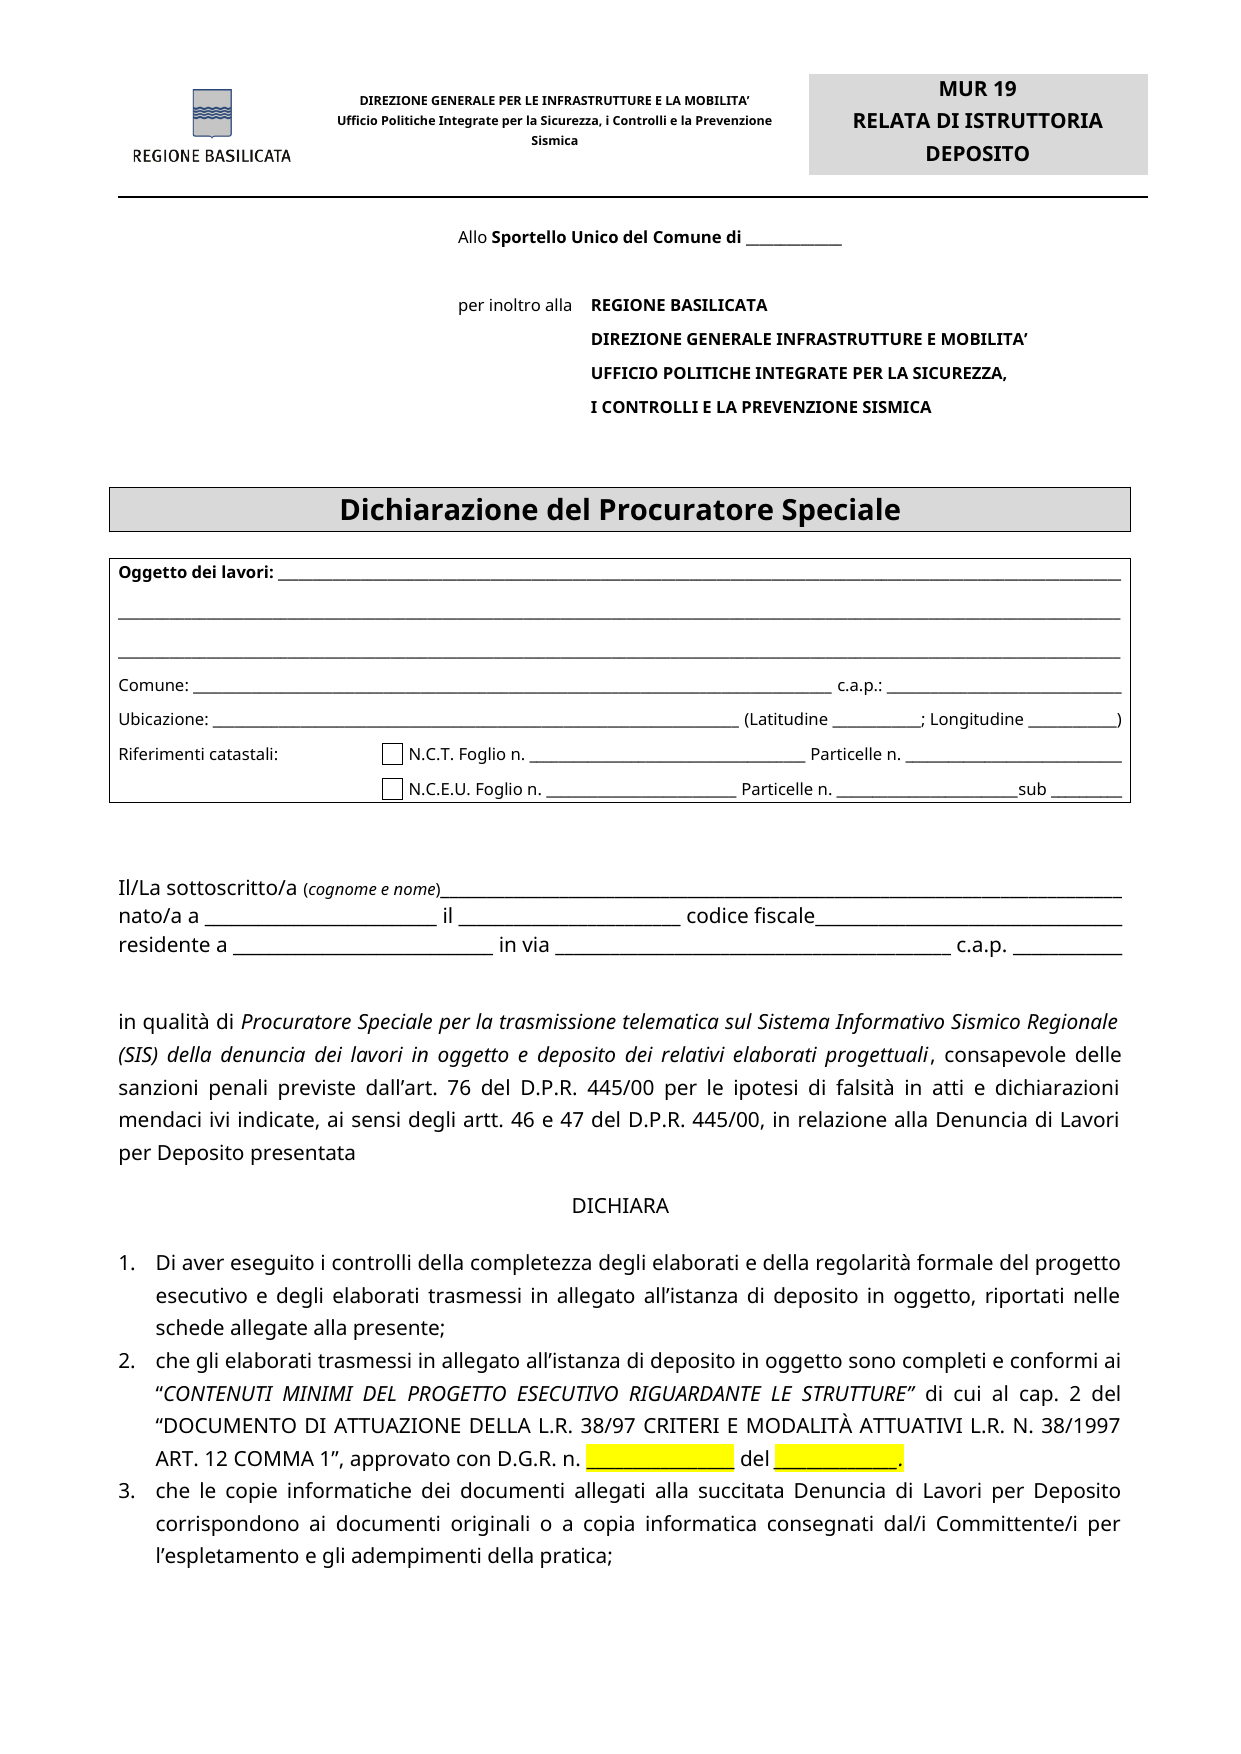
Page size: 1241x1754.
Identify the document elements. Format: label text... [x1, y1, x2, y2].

text nato/a a il codice fiscale [118, 901, 1122, 930]
text in qualità di Procuratore Speciale per la trasmissione telematica sul Sistema Informativo Sismico Regionale (SIS) della denuncia dei lavori in oggetto e deposito dei relativi elaborati progettuali, consapevole delle sanzioni penali previste dall’art. 76 del D.P.R. 445/00 per le ipotesi di falsità in atti e dichiarazioni mendaci ivi indicate, ai sensi degli artt. 46 e 47 del D.P.R. 445/00, in relazione alla Denuncia di Lavori per Deposito presentata [118, 1007, 1122, 1166]
text DIREZIONE GENERALE INFRASTRUTTURE E MOBILITA’ [458, 328, 1122, 350]
text I CONTROLLI E LA PREVENZIONE SISMICA [458, 396, 1122, 418]
text Comune: c.a.p.: [110, 671, 1130, 697]
text Dichiarazione del Procuratore Speciale [110, 488, 1130, 531]
picture [133, 89, 291, 162]
text Ubicazione: (Latitudine ____________; Longitudine ____________) [110, 705, 1130, 731]
list che gli elaborati trasmessi in allegato all’istanza di deposito in oggetto sono completi e conformi ai “CONTENUTI MINIMI DEL PROGETTO ESECUTIVO RIGUARDANTE LE STRUTTURE” di cui al cap. 2 del “DOCUMENTO DI ATTUAZIONE DELLA L.R. 38/97 CRITERI E MODALITÀ ATTUATIVI L.R. N. 38/1997 ART. 12 COMMA 1”, approvato con D.G.R. n. ________________ del _______________. [118, 1346, 1122, 1472]
text residente a in via _____________ c.a.p. [118, 930, 1122, 958]
text Riferimenti catastali: N.C.T. Foglio n. Particelle n. [110, 739, 1130, 765]
text per inoltro alla REGIONE BASILICATA [458, 293, 1122, 316]
text UFFICIO POLITICHE INTEGRATE PER LA SICUREZZA, [458, 362, 1122, 384]
text N.C.E.U. Foglio n. Particelle n. sub [110, 774, 1130, 802]
list Di aver eseguito i controlli della completezza degli elaborati e della regolarità formale del progetto esecutivo e degli elaborati trasmessi in allegato all’istanza di deposito in oggetto, riportati nelle schede allegate alla presente; [118, 1248, 1122, 1342]
text Allo Sportello Unico del Comune di ______________ [458, 225, 1122, 248]
text Il/La sottoscritto/a (cognome e nome) [118, 873, 1122, 901]
text Oggetto dei lavori: [110, 559, 1130, 584]
list che le copie informatiche dei documenti allegati alla succitata Denuncia di Lavori per Deposito corrispondono ai documenti originali o a copia informatica consegnati dal/i Committente/i per l’espletamento e gli adempimenti della pratica; [118, 1476, 1122, 1570]
text DICHIARA [118, 1191, 1122, 1220]
